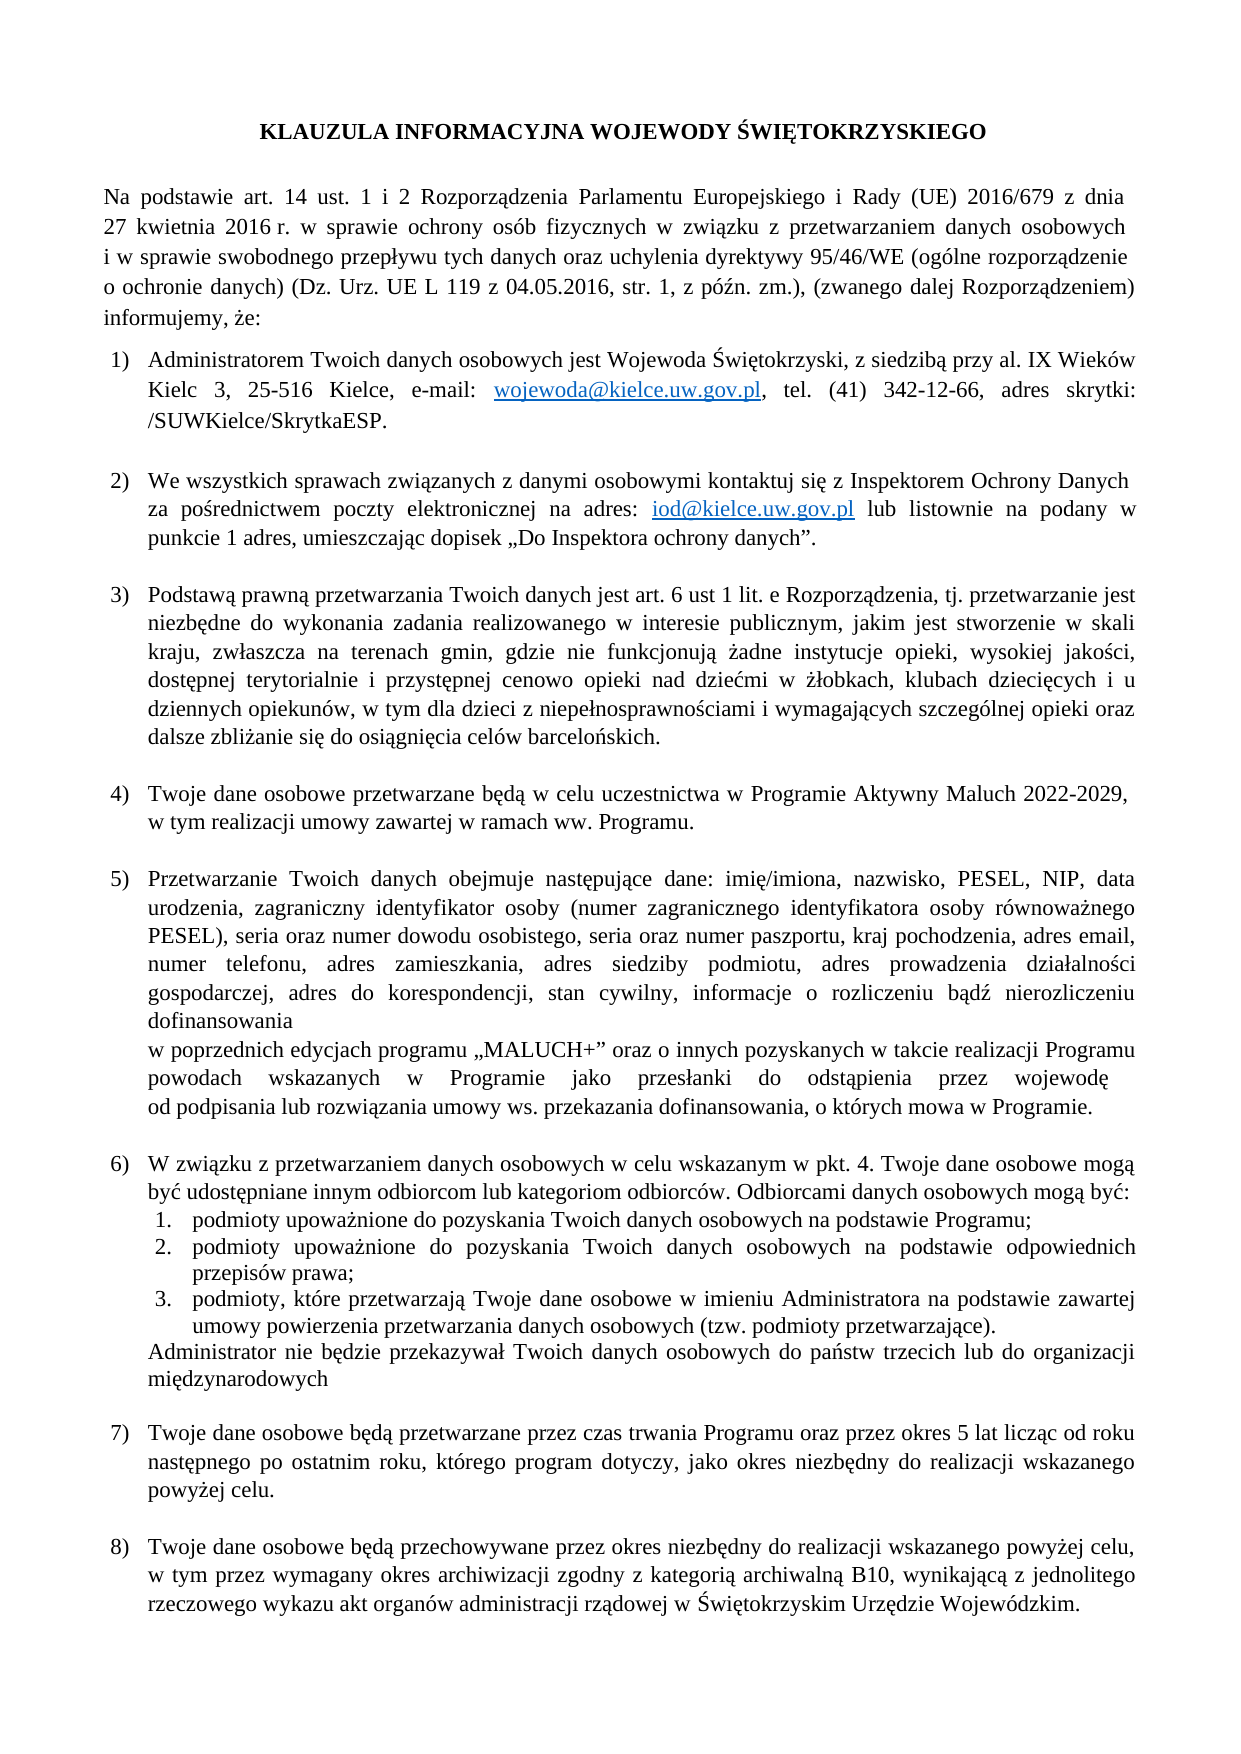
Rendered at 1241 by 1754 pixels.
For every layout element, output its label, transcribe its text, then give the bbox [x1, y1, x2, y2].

list Administratorem Twoich danych osobowych jest Wojewoda Świętokrzyski, z siedzibą przy al. IX Wieków Kielc 3, 25-516 Kielce, e-mail: wojewoda@kielce.uw.gov.pl, tel. (41) 342-12-66, adres skrytki: /SUWKielce/SkrytkaESP. [110, 346, 1137, 433]
list podmioty upoważnione do pozyskania Twoich danych osobowych na podstawie odpowiednich przepisów prawa; [154, 1233, 1137, 1286]
text Na podstawie art. 14 ust. 1 i 2 Rozporządzenia Parlamentu Europejskiego i Rady (UE) 2016/679 z dnia 27 kwietnia 2016 r. w sprawie ochrony osób fizycznych w związku z przetwarzaniem danych osobowych i w sprawie swobodnego przepływu tych danych oraz uchylenia dyrektywy 95/46/WE (ogólne rozporządzenie o ochronie danych) (Dz. Urz. UE L 119 z 04.05.2016, str. 1, z późn. zm.), (zwanego dalej Rozporządzeniem) informujemy, że: [103, 183, 1137, 330]
text Administrator nie będzie przekazywał Twoich danych osobowych do państw trzecich lub do organizacji międzynarodowych [148, 1338, 1137, 1391]
list Twoje dane osobowe przetwarzane będą w celu uczestnictwa w Programie Aktywny Maluch 2022-2029, w tym realizacji umowy zawartej w ramach ww. Programu. [110, 780, 1137, 835]
text KLAUZULA INFORMACYJNA WOJEWODY ŚWIĘTOKRZYSKIEGO [103, 118, 1137, 144]
list Podstawą prawną przetwarzania Twoich danych jest art. 6 ust 1 lit. e Rozporządzenia, tj. przetwarzanie jest niezbędne do wykonania zadania realizowanego w interesie publicznym, jakim jest stworzenie w skali kraju, zwłaszcza na terenach gmin, gdzie nie funkcjonują żadne instytucje opieki, wysokiej jakości, dostępnej terytorialnie i przystępnej cenowo opieki nad dziećmi w żłobkach, klubach dziecięcych i u dziennych opiekunów, w tym dla dzieci z niepełnosprawnościami i wymagających szczególnej opieki oraz dalsze zbliżanie się do osiągnięcia celów barcelońskich. [110, 581, 1137, 749]
list We wszystkich sprawach związanych z danymi osobowymi kontaktuj się z Inspektorem Ochrony Danych za pośrednictwem poczty elektronicznej na adres: iod@kielce.uw.gov.pl lub listownie na podany w punkcie 1 adres, umieszczając dopisek „Do Inspektora ochrony danych”. [110, 467, 1137, 550]
list Twoje dane osobowe będą przechowywane przez okres niezbędny do realizacji wskazanego powyżej celu, w tym przez wymagany okres archiwizacji zgodny z kategorią archiwalną B10, wynikającą z jednolitego rzeczowego wykazu akt organów administracji rządowej w Świętokrzyskim Urzędzie Wojewódzkim. [110, 1533, 1137, 1616]
list Twoje dane osobowe będą przetwarzane przez czas trwania Programu oraz przez okres 5 lat licząc od roku następnego po ostatnim roku, którego program dotyczy, jako okres niezbędny do realizacji wskazanego powyżej celu. [110, 1419, 1137, 1503]
list podmioty, które przetwarzają Twoje dane osobowe w imieniu Administratora na podstawie zawartej umowy powierzenia przetwarzania danych osobowych (tzw. podmioty przetwarzające). [154, 1286, 1137, 1338]
list W związku z przetwarzaniem danych osobowych w celu wskazanym w pkt. 4. Twoje dane osobowe mogą być udostępniane innym odbiorcom lub kategoriom odbiorców. Odbiorcami danych osobowych mogą być: [110, 1149, 1137, 1204]
list podmioty upoważnione do pozyskania Twoich danych osobowych na podstawie Programu; [154, 1206, 1137, 1233]
list Przetwarzanie Twoich danych obejmuje następujące dane: imię/imiona, nazwisko, PESEL, NIP, data urodzenia, zagraniczny identyfikator osoby (numer zagranicznego identyfikatora osoby równoważnego PESEL), seria oraz numer dowodu osobistego, seria oraz numer paszportu, kraj pochodzenia, adres email, numer telefonu, adres zamieszkania, adres siedziby podmiotu, adres prowadzenia działalności gospodarczej, adres do korespondencji, stan cywilny, informacje o rozliczeniu bądź nierozliczeniu dofinansowania w poprzednich edycjach programu „MALUCH+” oraz o innych pozyskanych w takcie realizacji Programu powodach wskazanych w Programie jako przesłanki do odstąpienia przez wojewodę od podpisania lub rozwiązania umowy ws. przekazania dofinansowania, o których mowa w Programie. [110, 865, 1137, 1119]
